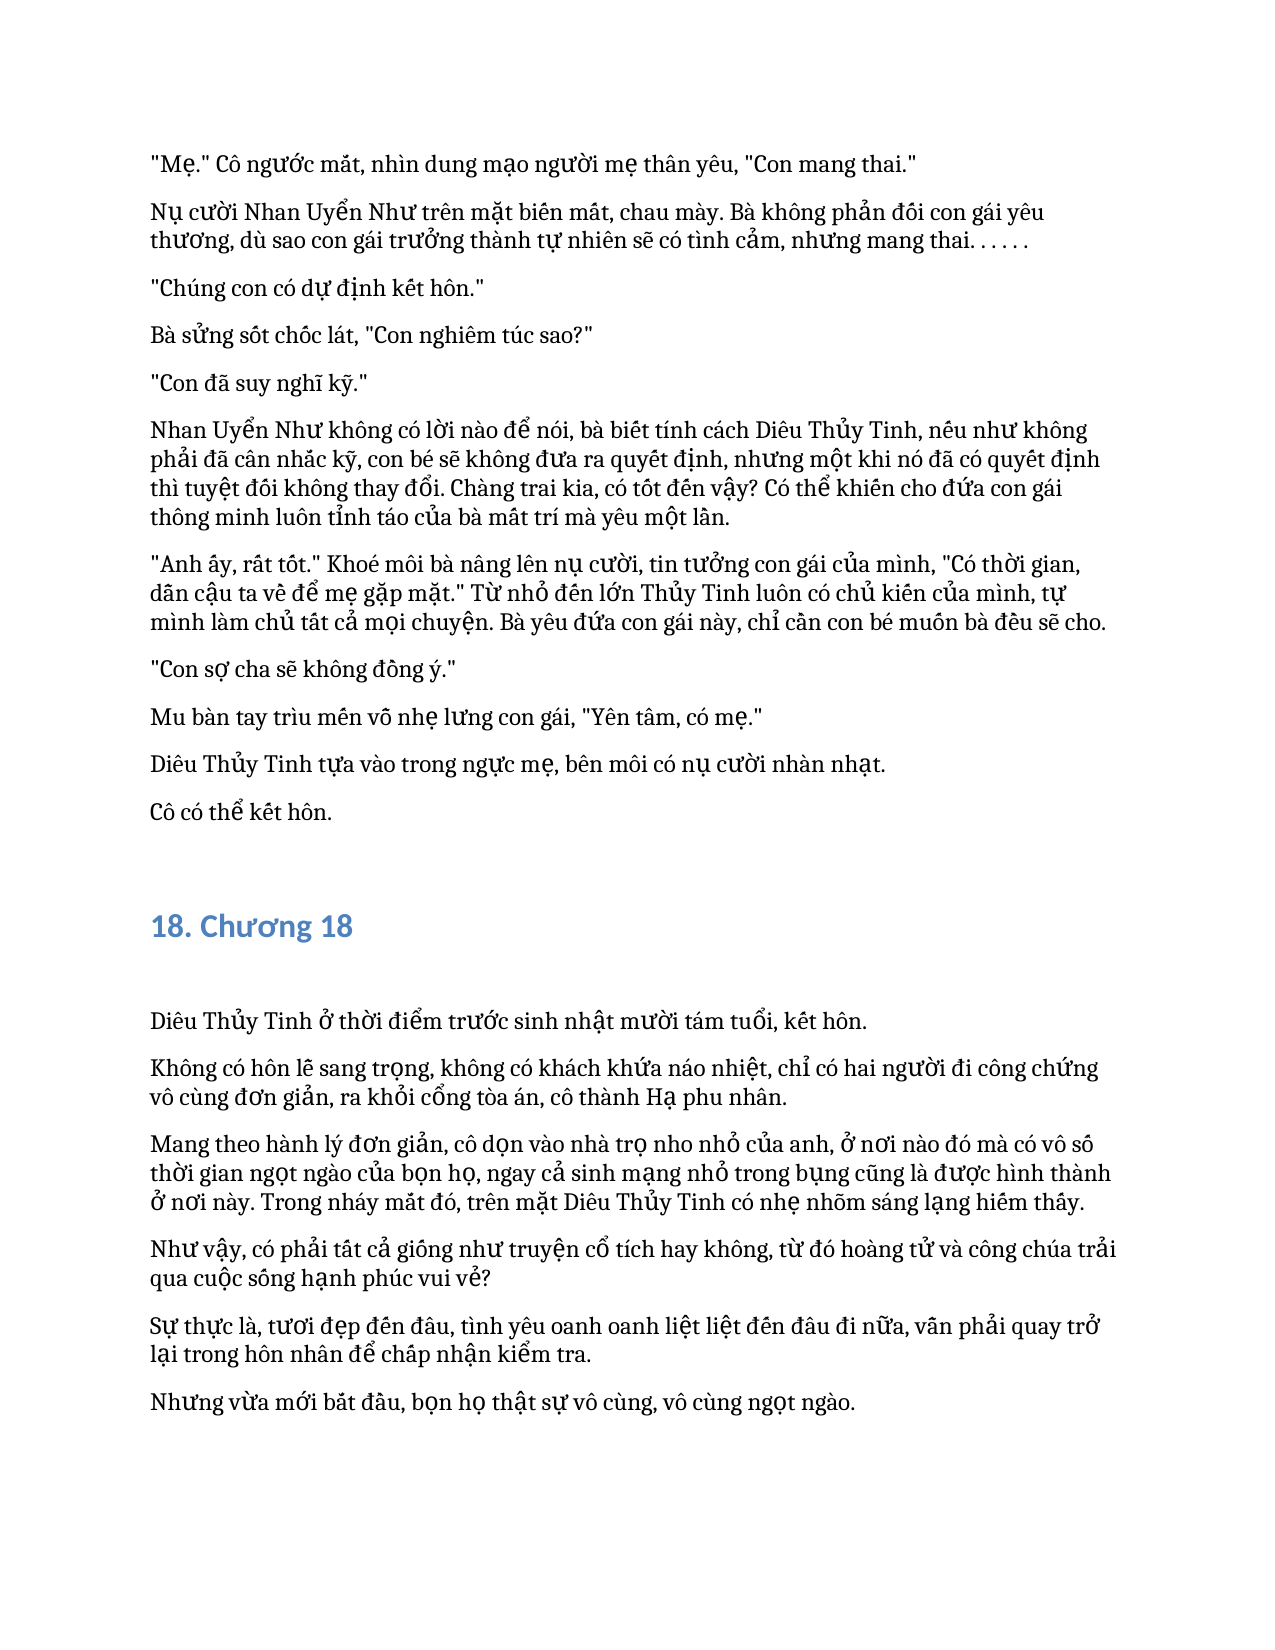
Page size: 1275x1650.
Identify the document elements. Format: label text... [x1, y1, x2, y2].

text Diêu Thủy Tinh ở thời điểm trước sinh nhật mười tám tuổi, kết hôn. [150, 949, 1125, 1035]
text "Con sợ cha sẽ không đồng ý." [150, 655, 1125, 684]
text Nhưng vừa mới bắt đầu, bọn họ thật sự vô cùng, vô cùng ngọt ngào. [150, 1388, 1125, 1417]
text Nhan Uyển Như không có lời nào để nói, bà biết tính cách Diêu Thủy Tinh, nếu như không phải đã cân nhắc kỹ, con bé sẽ không đưa ra quyết định, nhưng một khi nó đã có quyết định thì tuyệt đối không thay đổi. Chàng trai kia, có tốt đến vậy? Có thể khiến cho đứa con gái thông minh luôn tỉnh táo của bà mất trí mà yêu một lần. [150, 416, 1125, 531]
text "Con đã suy nghĩ kỹ." [150, 369, 1125, 397]
text Nụ cười Nhan Uyển Như trên mặt biến mất, chau mày. Bà không phản đối con gái yêu thương, dù sao con gái trưởng thành tự nhiên sẽ có tình cảm, nhưng mang thai. . . . . . [150, 197, 1125, 255]
text Không có hôn lễ sang trọng, không có khách khứa náo nhiệt, chỉ có hai người đi công chứng vô cùng đơn giản, ra khỏi cổng tòa án, cô thành Hạ phu nhân. [150, 1054, 1125, 1112]
text "Mẹ." Cô ngước mắt, nhìn dung mạo người mẹ thân yêu, "Con mang thai." [150, 150, 1125, 179]
text Cô có thể kết hôn. [150, 797, 1125, 884]
subtitle 18. Chương 18 [150, 904, 1125, 945]
text Bà sửng sốt chốc lát, "Con nghiêm túc sao?" [150, 321, 1125, 350]
text Mang theo hành lý đơn giản, cô dọn vào nhà trọ nho nhỏ của anh, ở nơi nào đó mà có vô số thời gian ngọt ngào của bọn họ, ngay cả sinh mạng nhỏ trong bụng cũng là được hình thành ở nơi này. Trong nháy mắt đó, trên mặt Diêu Thủy Tinh có nhẹ nhõm sáng lạng hiếm thấy. [150, 1130, 1125, 1217]
text Mu bàn tay trìu mến vỗ nhẹ lưng con gái, "Yên tâm, có mẹ." [150, 702, 1125, 731]
text "Anh ấy, rất tốt." Khoé môi bà nâng lên nụ cười, tin tưởng con gái của mình, "Có thời gian, dẫn cậu ta về để mẹ gặp mặt." Từ nhỏ đến lớn Thủy Tinh luôn có chủ kiến của mình, tự mình làm chủ tất cả mọi chuyện. Bà yêu đứa con gái này, chỉ cần con bé muốn bà đều sẽ cho. [150, 550, 1125, 636]
text Như vậy, có phải tất cả giống như truyện cổ tích hay không, từ đó hoàng tử và công chúa trải qua cuộc sống hạnh phúc vui vẻ? [150, 1235, 1125, 1293]
text Sự thực là, tươi đẹp đến đâu, tình yêu oanh oanh liệt liệt đến đâu đi nữa, vẫn phải quay trở lại trong hôn nhân để chấp nhận kiểm tra. [150, 1312, 1125, 1369]
text Diêu Thủy Tinh tựa vào trong ngực mẹ, bên môi có nụ cười nhàn nhạt. [150, 750, 1125, 779]
text "Chúng con có dự định kết hôn." [150, 274, 1125, 302]
